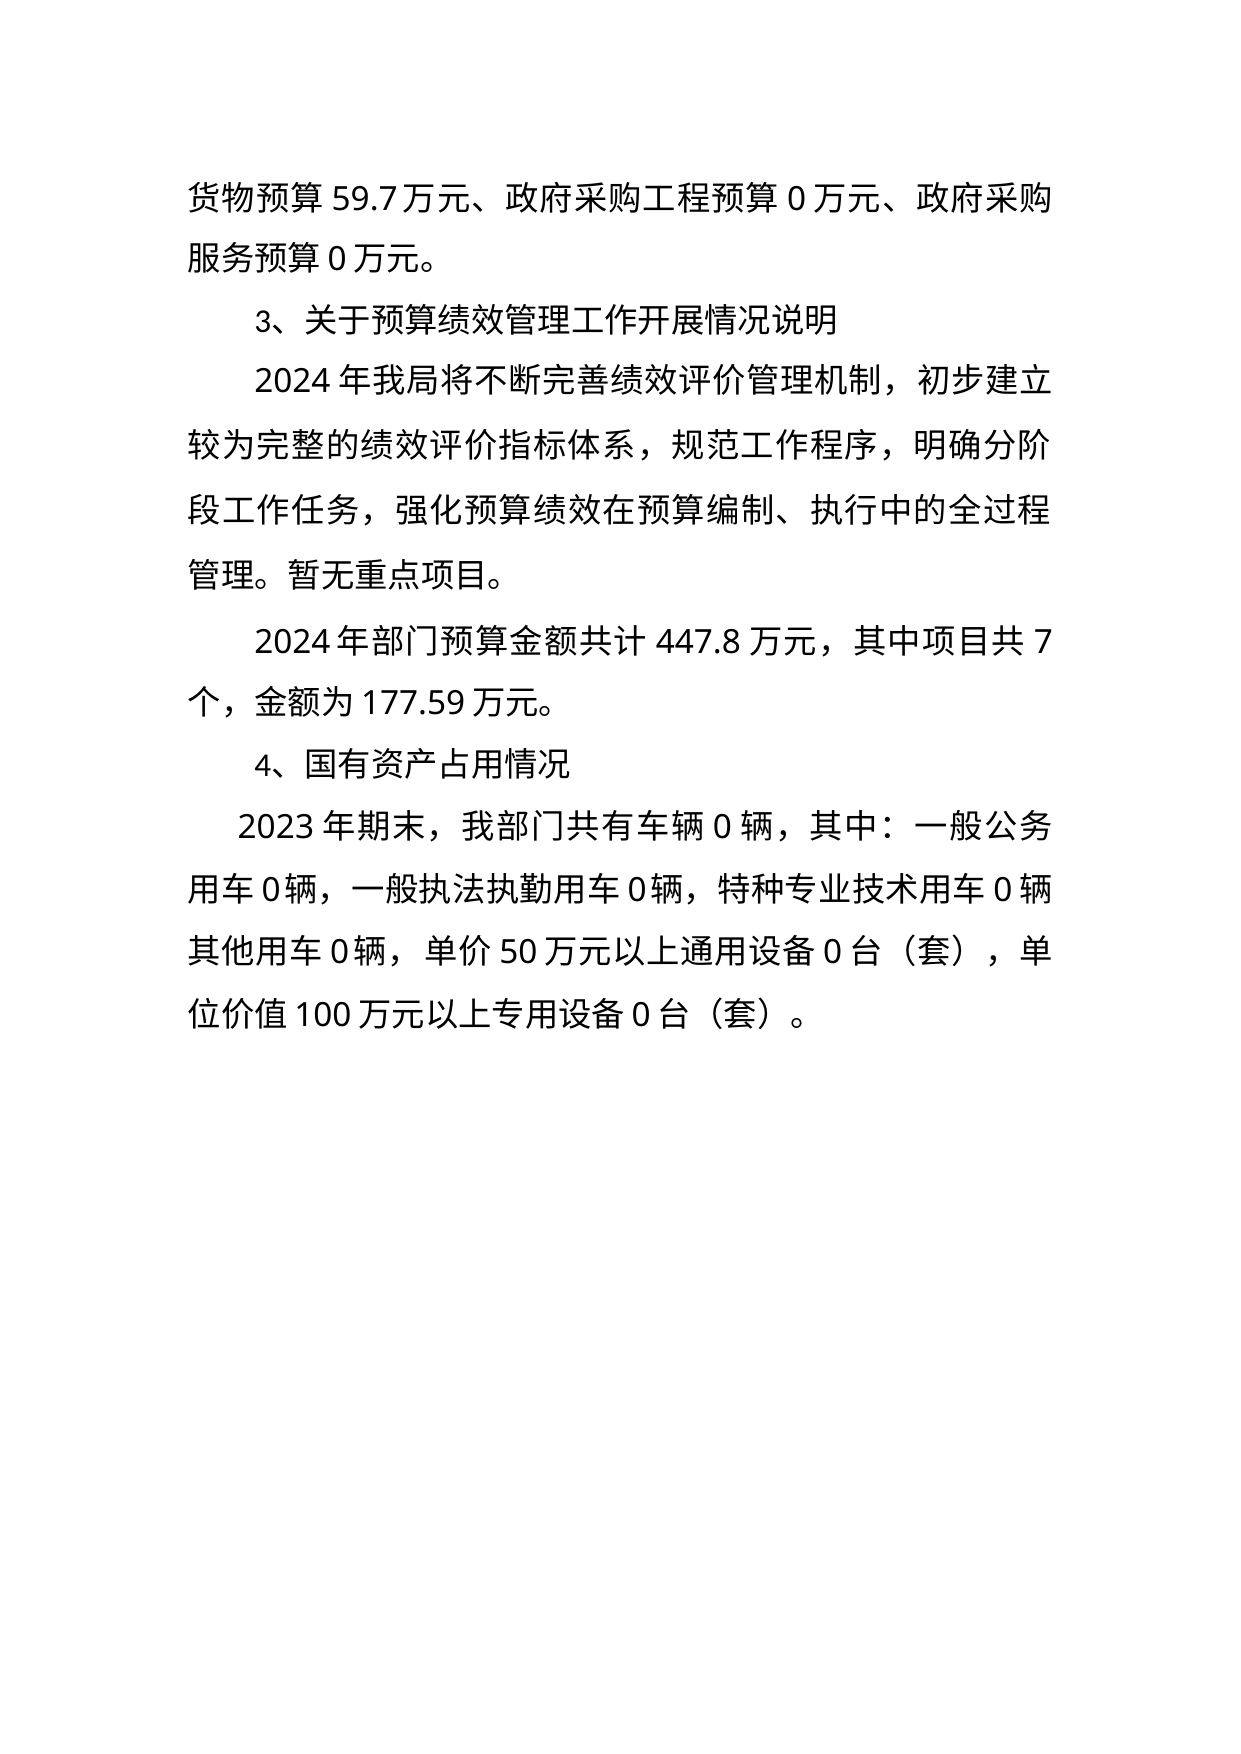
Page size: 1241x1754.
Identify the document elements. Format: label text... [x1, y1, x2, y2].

text 3、关于预算绩效管理工作开展情况说明 [187, 283, 1053, 345]
text 4、国有资产占用情况 [187, 726, 1053, 789]
text 2024 年部门预算金额共计447.8万元，其中项目共7 个，金额为177.59万元。 [187, 605, 1053, 726]
text 2024年我局将不断完善绩效评价管理机制，初步建立较为完整的绩效评价指标体系，规范工作程序，明确分阶段工作任务，强化预算绩效在预算编制、执行中的全过程管理。暂无重点项目。 [187, 345, 1053, 605]
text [187, 162, 1053, 283]
text 2023年期末，我部门共有车辆0辆，其中：一般公务用车0 辆，一般执法执勤用车0 辆，特种专业技术用车0辆，其他用车0 辆， 单价50万元以上通用设备0台（套），单位价值100万元以上专用设备0台（套）。 [187, 789, 1053, 1039]
